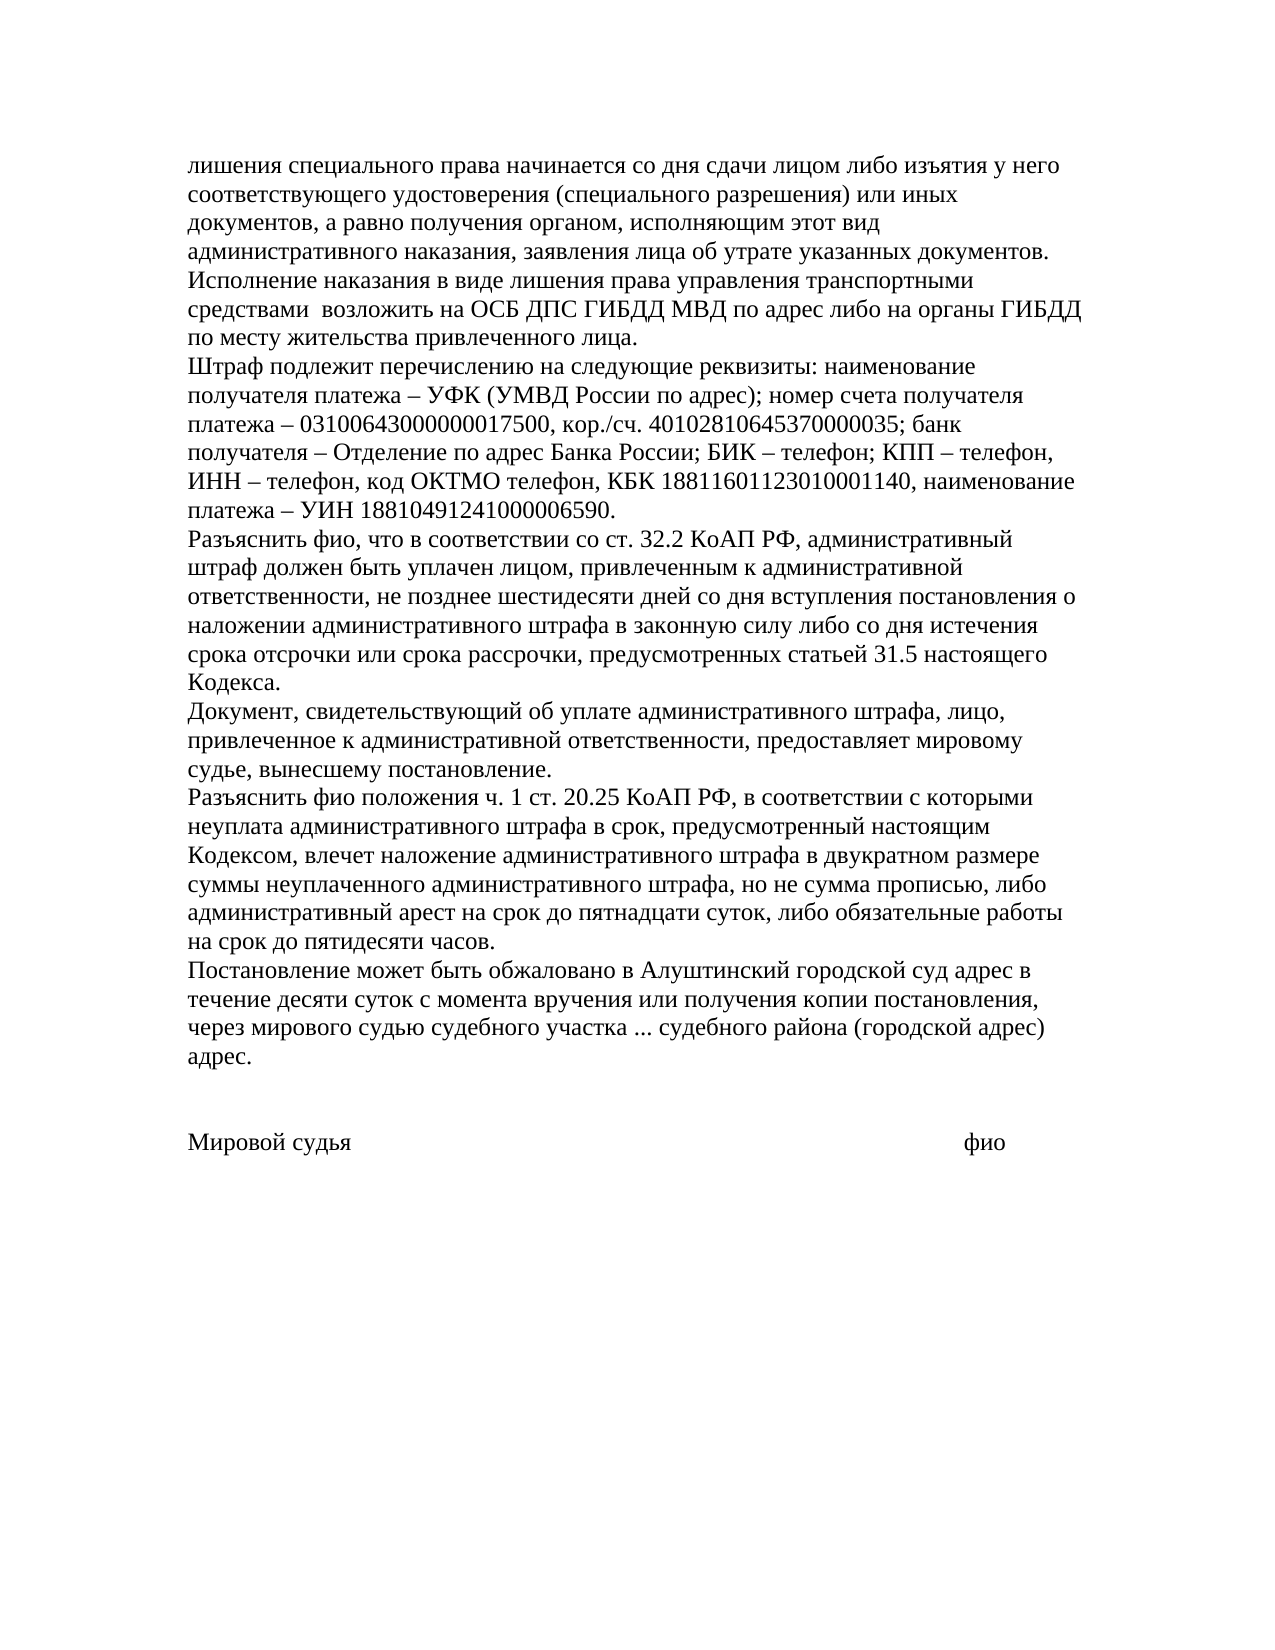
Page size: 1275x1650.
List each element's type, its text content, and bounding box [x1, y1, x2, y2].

text Мировой судья фио [187, 1127, 1087, 1156]
text Штраф подлежит перечислению на следующие реквизиты: наименование получателя платежа – УФК (УМВД России по адрес); номер счета получателя платежа – 03100643000000017500, кор./сч. 40102810645370000035; банк получателя – Отделение по адрес Банка России; БИК – телефон; КПП – телефон, ИНН – телефон, код ОКТМО телефон, КБК 18811601123010001140, наименование платежа – УИН 18810491241000006590. [187, 351, 1087, 524]
text Исполнение наказания в виде лишения права управления транспортными средствами возложить на ОСБ ДПС ГИБДД МВД по адрес либо на органы ГИБДД по месту жительства привлеченного лица. [187, 265, 1087, 351]
text Документ, свидетельствующий об уплате административного штрафа, лицо, привлеченное к административной ответственности, предоставляет мировому судье, вынесшему постановление. [187, 696, 1087, 782]
text Постановление может быть обжаловано в Алуштинский городской суд адрес в течение десяти суток с момента вручения или получения копии постановления, через мирового судью судебного участка ... судебного района (городской адрес) адрес. [187, 955, 1087, 1070]
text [187, 150, 1087, 265]
text Разъяснить фио положения ч. 1 ст. 20.25 КоАП РФ, в соответствии с которыми неуплата административного штрафа в срок, предусмотренный настоящим Кодексом, влечет наложение административного штрафа в двукратном размере суммы неуплаченного административного штрафа, но не сумма прописью, либо административный арест на срок до пятнадцати суток, либо обязательные работы на срок до пятидесяти часов. [187, 782, 1087, 955]
text Разъяснить фио, что в соответствии со ст. 32.2 КоАП РФ, административный штраф должен быть уплачен лицом, привлеченным к административной ответственности, не позднее шестидесяти дней со дня вступления постановления о наложении административного штрафа в законную силу либо со дня истечения срока отсрочки или срока рассрочки, предусмотренных статьей 31.5 настоящего Кодекса. [187, 524, 1087, 696]
